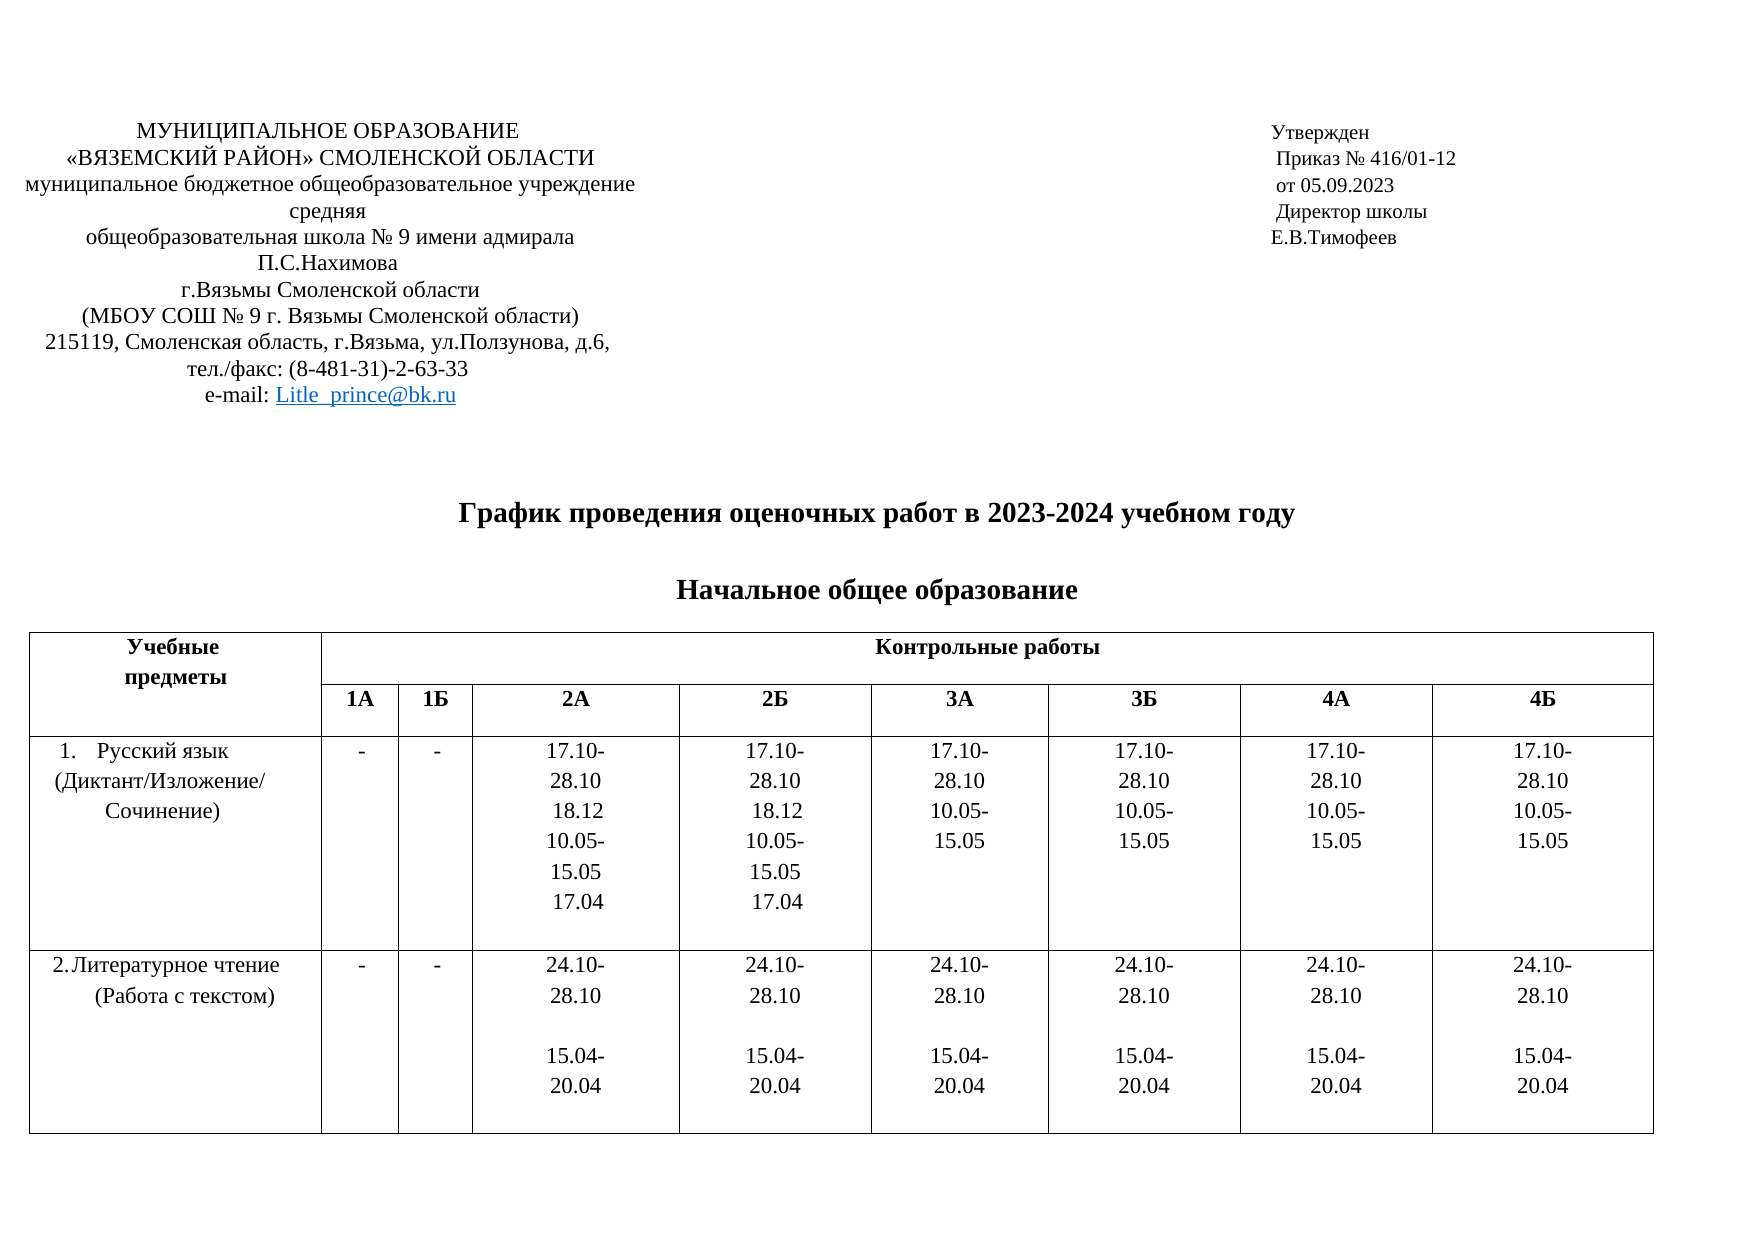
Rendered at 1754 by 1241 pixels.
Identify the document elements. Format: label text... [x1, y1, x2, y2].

table_cell Русский язык (Диктант/Изложение/ Сочинение) [30, 737, 321, 950]
table_cell 24.10- 28.10 15.04- 20.04 [473, 951, 679, 1133]
table_cell - [399, 737, 472, 950]
table_cell 2А [473, 685, 679, 736]
table_cell 24.10- 28.10 15.04- 20.04 [1241, 951, 1432, 1133]
table_cell 3А [872, 685, 1048, 736]
table_cell Литературное чтение (Работа с текстом) [30, 951, 321, 1133]
table_cell 24.10- 28.10 15.04- 20.04 [680, 951, 871, 1133]
text График проведения оценочных работ в 2023-2024 учебном году Начальное общее образование [118, 495, 1636, 606]
table_cell - [399, 951, 472, 1133]
table_cell 24.10- 28.10 15.04- 20.04 [872, 951, 1048, 1133]
table_cell 4А [1241, 685, 1432, 736]
table_cell 17.10- 28.10 10.05- 15.05 [1241, 737, 1432, 950]
table_cell 2Б [680, 685, 871, 736]
table_cell 17.10- 28.10 18.12 10.05- 15.05 17.04 [473, 737, 679, 950]
table_header Контрольные работы [322, 633, 1653, 684]
table_cell 1Б [399, 685, 472, 736]
table_cell 24.10- 28.10 15.04- 20.04 [1049, 951, 1240, 1133]
table_header Учебные предметы [30, 633, 321, 736]
table_cell 17.10- 28.10 10.05- 15.05 [1433, 737, 1653, 950]
table_cell - [322, 951, 398, 1133]
table_cell - [322, 737, 398, 950]
table_cell 17.10- 28.10 18.12 10.05- 15.05 17.04 [680, 737, 871, 950]
table_cell 1А [322, 685, 398, 736]
table_cell 24.10- 28.10 15.04- 20.04 [1433, 951, 1653, 1133]
table_cell 4Б [1433, 685, 1653, 736]
table_cell 17.10- 28.10 10.05- 15.05 [1049, 737, 1240, 950]
table_cell 17.10- 28.10 10.05- 15.05 [872, 737, 1048, 950]
table_cell 3Б [1049, 685, 1240, 736]
